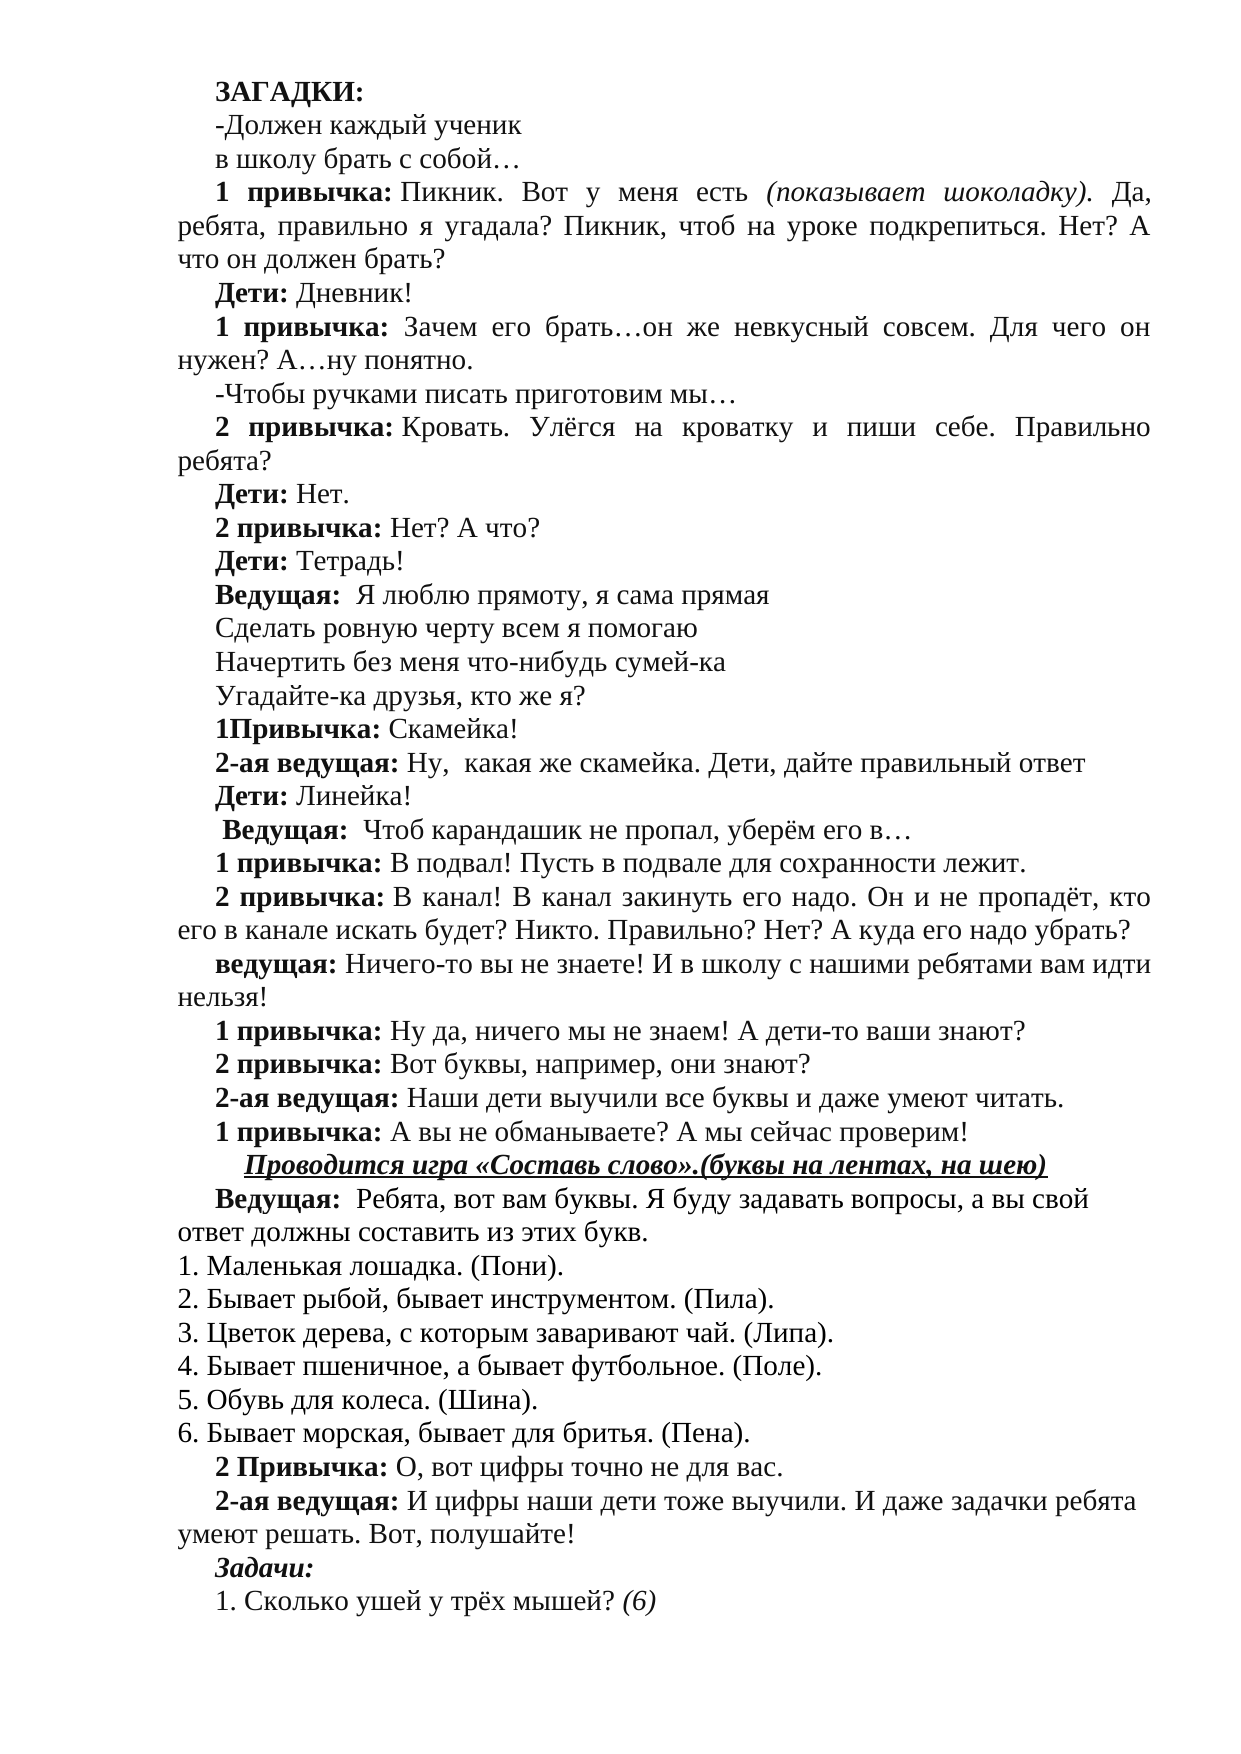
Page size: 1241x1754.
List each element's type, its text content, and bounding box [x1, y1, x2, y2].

text Проводится игра «Составь слово».(буквы на лентах, на шею) [177, 1147, 1152, 1181]
text Сделать ровную черту всем я помогаю [177, 611, 1152, 644]
text Ведущая: Чтоб карандашик не пропал, уберём его в… [177, 812, 1152, 845]
text ЗАГАДКИ: [177, 74, 1152, 107]
text ведущая: Ничего-то вы не знаете! И в школу с нашими ребятами вам идти нельзя! [177, 946, 1152, 1013]
text 1 привычка: В подвал! Пусть в подвале для сохранности лежит. [177, 845, 1152, 879]
text 2 Привычка: О, вот цифры точно не для вас. [177, 1449, 1152, 1483]
text 2 привычка: Кровать. Улёгся на кроватку и пиши себе. Правильно ребята? [177, 409, 1152, 476]
text 2 привычка: Вот буквы, например, они знают? [177, 1047, 1152, 1080]
text Дети: Линейка! [177, 778, 1152, 812]
text 1Привычка: Скамейка! [177, 711, 1152, 745]
text 1 привычка: Зачем его брать…он же невкусный совсем. Для чего он нужен? А…ну понятно. [177, 309, 1152, 376]
text Ведущая: Ребята, вот вам буквы. Я буду задавать вопросы, а вы свой ответ должны составить из этих букв. 1. Маленькая лошадка. (Пони). 2. Бывает рыбой, бывает инструментом. (Пила). 3. Цветок дерева, с которым заваривают чай. (Липа). 4. Бывает пшеничное, а бывает футбольное. (Поле). 5. Обувь для колеса. (Шина). 6. Бывает морская, бывает для бритья. (Пена). [177, 1181, 1152, 1449]
text 2 привычка: Нет? А что? [177, 510, 1152, 543]
text Задачи: [177, 1550, 1152, 1583]
text 2 привычка: В канал! В канал закинуть его надо. Он и не пропадёт, кто его в канале искать будет? Никто. Правильно? Нет? А куда его надо убрать? [177, 879, 1152, 946]
text Дети: Тетрадь! [177, 543, 1152, 577]
text Дети: Дневник! [177, 275, 1152, 309]
text -Должен каждый ученик [177, 107, 1152, 141]
text 2-ая ведущая: Ну, какая же скамейка. Дети, дайте правильный ответ [177, 745, 1152, 778]
text 1 привычка: А вы не обманываете? А мы сейчас проверим! [177, 1114, 1152, 1147]
text в школу брать с собой… [177, 141, 1152, 174]
text 2-ая ведущая: И цифры наши дети тоже выучили. И даже задачки ребята умеют решать. Вот, полушайте! [177, 1483, 1152, 1550]
text -Чтобы ручками писать приготовим мы… [177, 376, 1152, 409]
text Начертить без меня что-нибудь сумей-ка [177, 644, 1152, 678]
text 2-ая ведущая: Наши дети выучили все буквы и даже умеют читать. [177, 1080, 1152, 1114]
text Ведущая: Я люблю прямоту, я сама прямая [177, 577, 1152, 611]
text 1 привычка: Ну да, ничего мы не знаем! А дети-то ваши знают? [177, 1013, 1152, 1047]
text 1 привычка: Пикник. Вот у меня есть (показывает шоколадку). Да, ребята, правильно я угадала? Пикник, чтоб на уроке подкрепиться. Нет? А что он должен брать? [177, 174, 1152, 275]
text 1. Сколько ушей у трёх мышей? (6) [177, 1583, 1152, 1617]
text Угадайте-ка друзья, кто же я? [177, 678, 1152, 711]
text Дети: Нет. [177, 476, 1152, 510]
